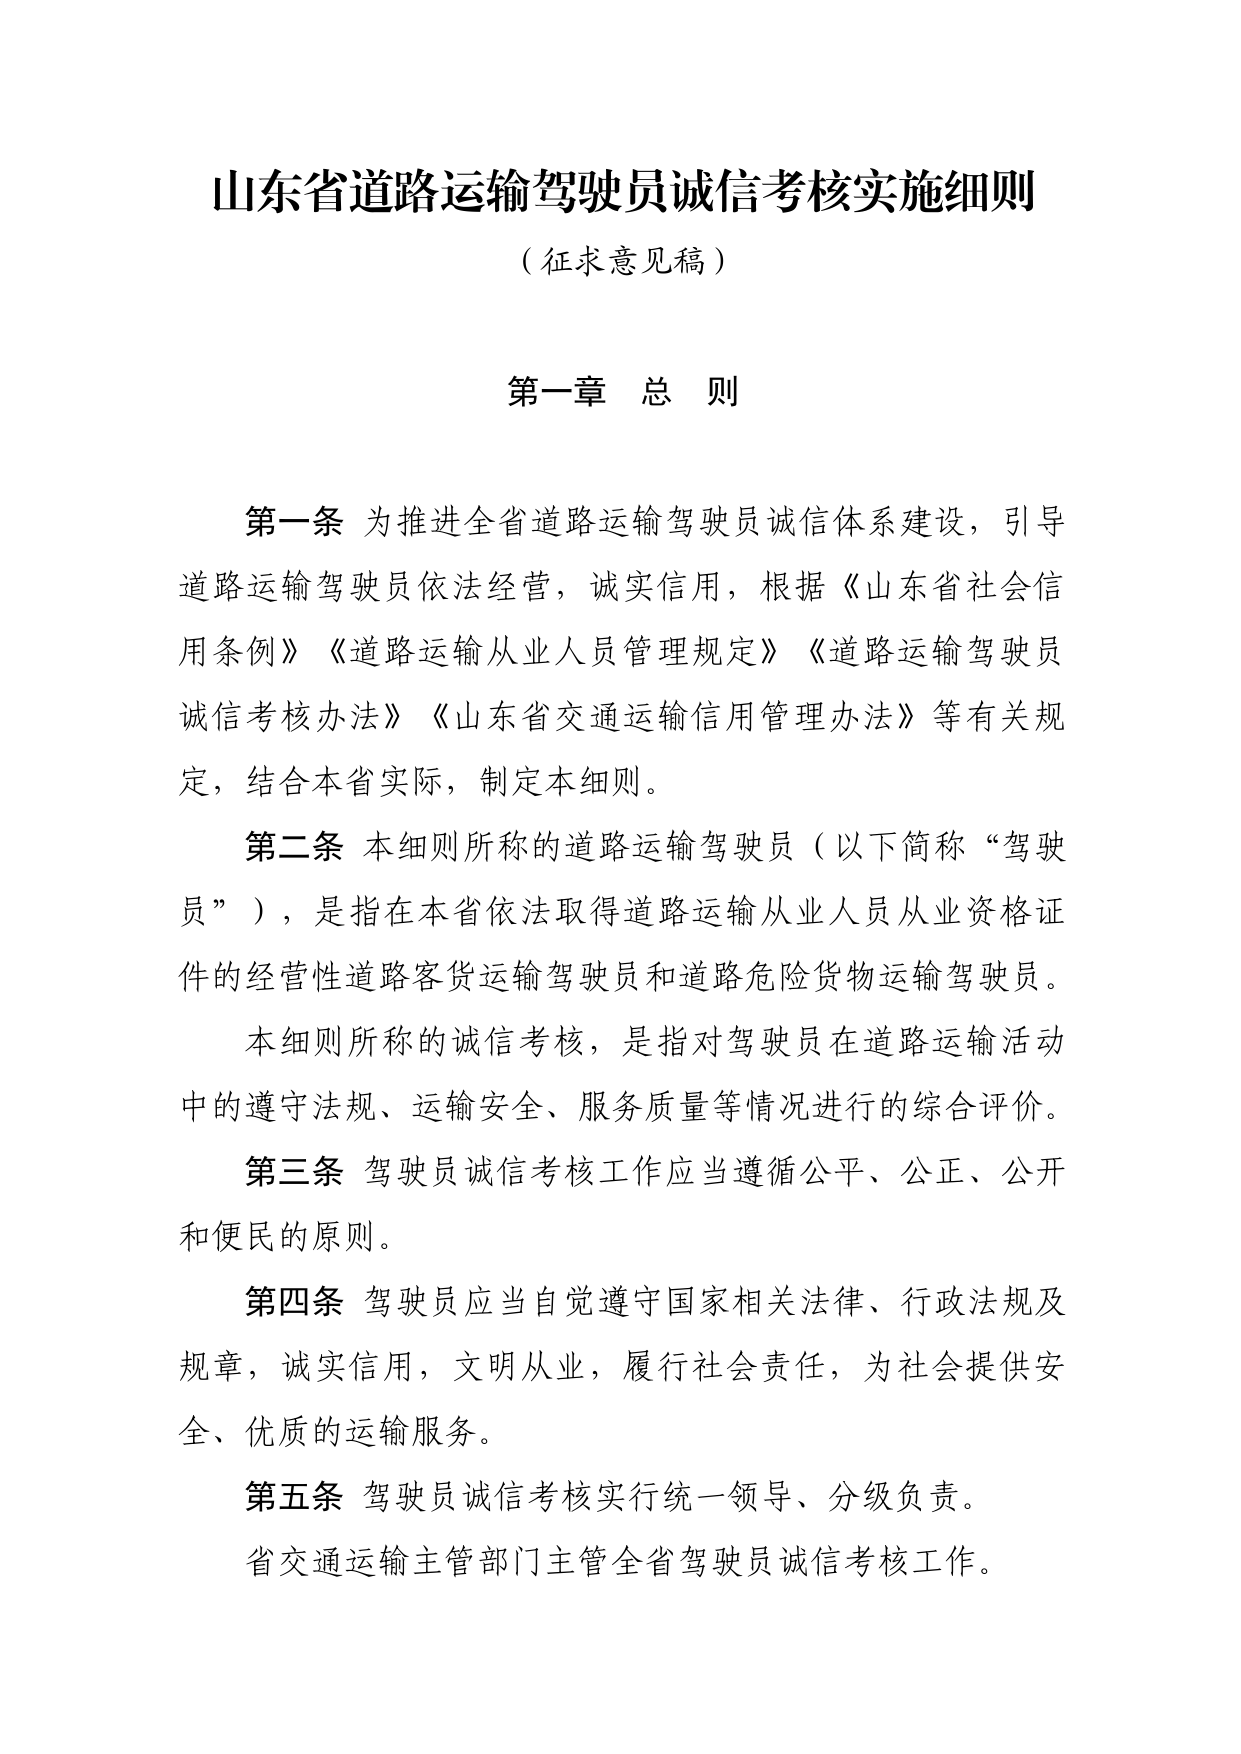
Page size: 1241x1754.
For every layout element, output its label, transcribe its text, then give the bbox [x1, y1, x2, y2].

text 第三条 驾驶员诚信考核工作应当遵循公平、公正、公开和便民的原则。 [177, 1137, 1069, 1267]
text 第二条 本细则所称的道路运输驾驶员（以下简称“驾驶员”），是指在本省依法取得道路运输从业人员从业资格证件的经营性道路客货运输驾驶员和道路危险货物运输驾驶员。 [177, 812, 1069, 1007]
text 第四条 驾驶员应当自觉遵守国家相关法律、行政法规及规章，诚实信用，文明从业，履行社会责任，为社会提供安全、优质的运输服务。 [177, 1267, 1069, 1462]
text 第一章 总 则 [177, 357, 1069, 422]
text （征求意见稿） [177, 227, 1069, 292]
text 第五条 驾驶员诚信考核实行统一领导、分级负责。 [177, 1462, 1069, 1527]
text 本细则所称的诚信考核，是指对驾驶员在道路运输活动中的遵守法规、运输安全、服务质量等情况进行的综合评价。 [177, 1007, 1069, 1137]
text 山东省道路运输驾驶员诚信考核实施细则 [177, 162, 1069, 227]
text 第一条 为推进全省道路运输驾驶员诚信体系建设，引导道路运输驾驶员依法经营，诚实信用，根据《山东省社会信用条例》《道路运输从业人员管理规定》《道路运输驾驶员诚信考核办法》《山东省交通运输信用管理办法》等有关规定，结合本省实际，制定本细则。 [177, 487, 1069, 812]
text 省交通运输主管部门主管全省驾驶员诚信考核工作。 [177, 1527, 1069, 1592]
